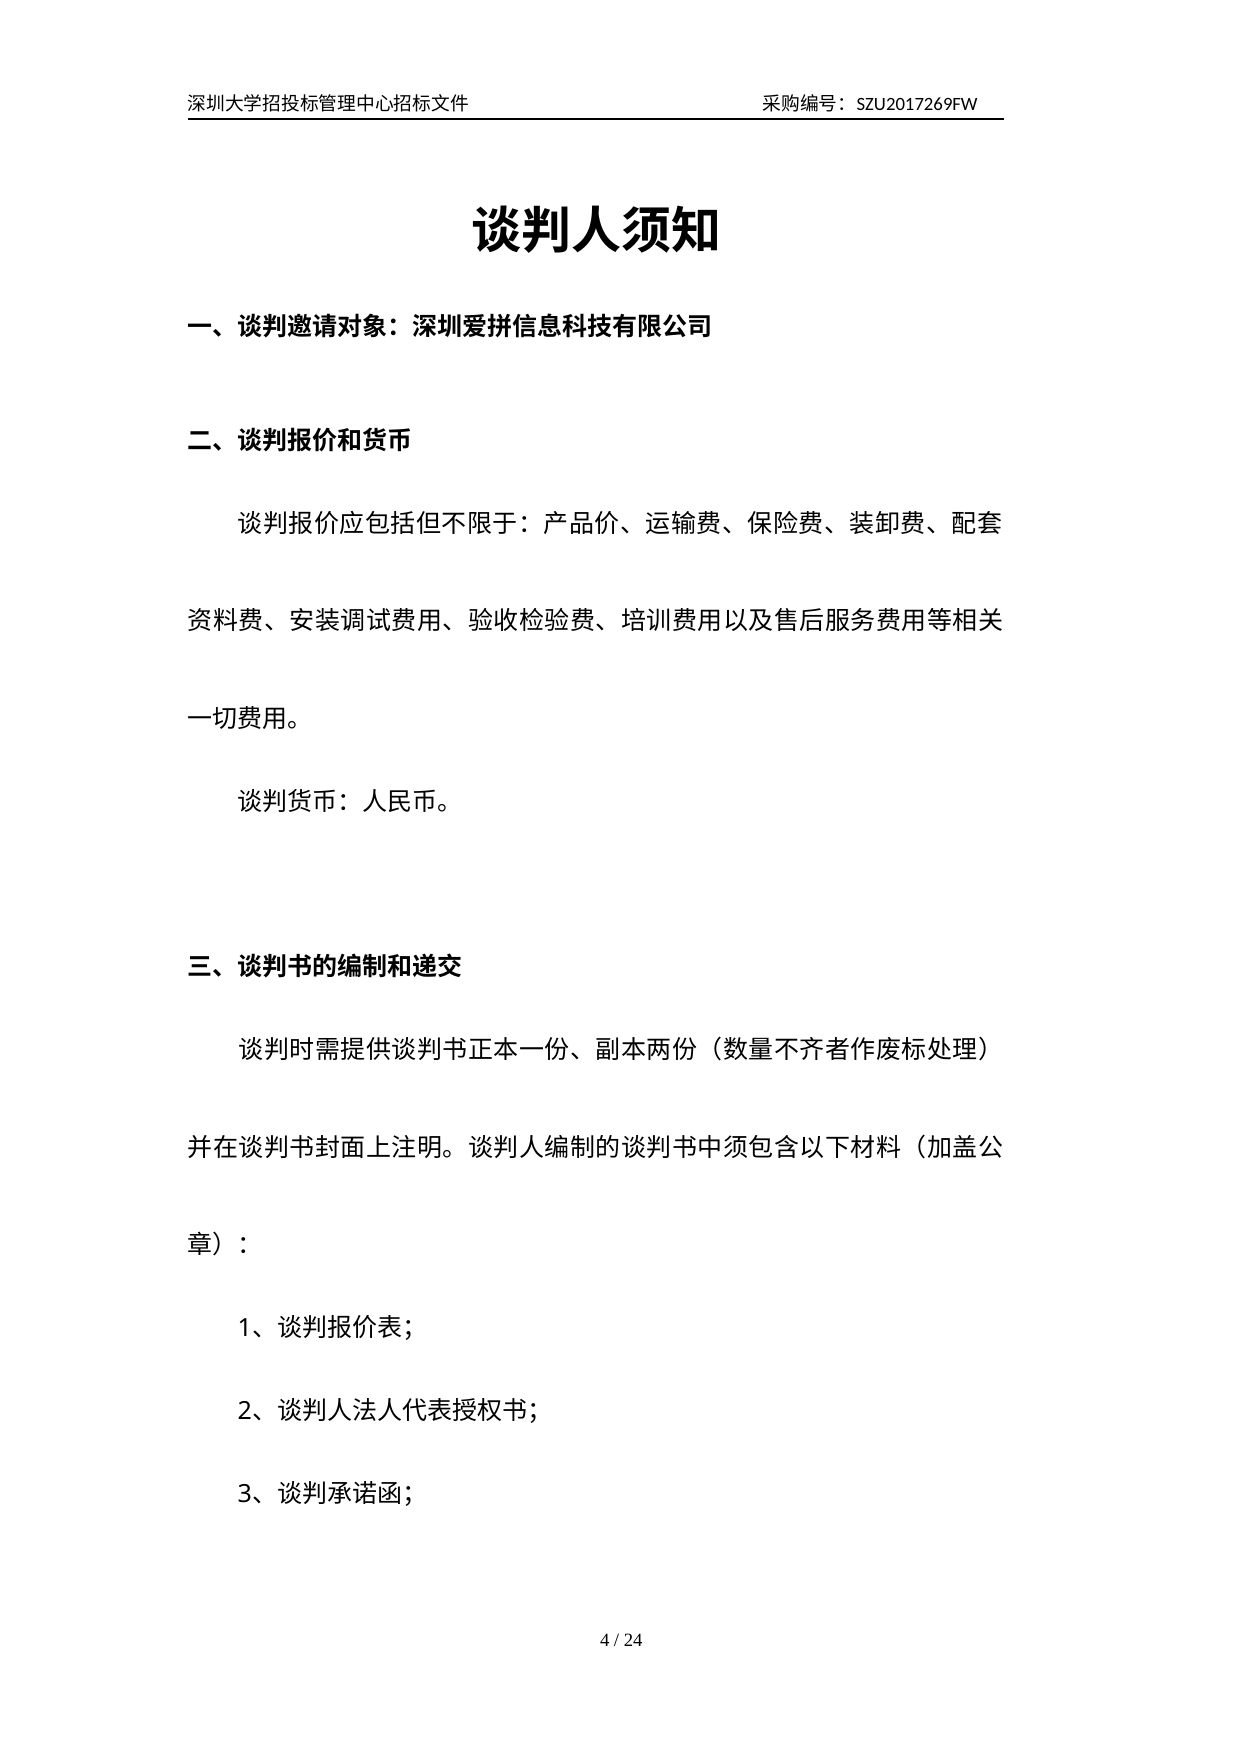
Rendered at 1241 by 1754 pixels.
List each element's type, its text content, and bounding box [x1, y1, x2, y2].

text 谈判报价应包括但不限于：产品价、运输费、保险费、装卸费、配套资料费、安装调试费用、验收检验费、培训费用以及售后服务费用等相关一切费用。 [187, 489, 1004, 749]
text 谈判货币：人民币。 [187, 767, 1004, 832]
text 谈判人须知 [187, 178, 1004, 276]
text 谈判时需提供谈判书正本一份、副本两份（数量不齐者作废标处理），并在谈判书封面上注明。谈判人编制的谈判书中须包含以下材料（加盖公章）： [187, 1015, 1004, 1275]
text 一、谈判邀请对象：深圳爱拼信息科技有限公司 [187, 292, 1004, 357]
text 二、谈判报价和货币 [187, 406, 1004, 471]
text 1、谈判报价表； [187, 1293, 1004, 1358]
text 3、谈判承诺函； [187, 1459, 1004, 1524]
text 三、谈判书的编制和递交 [187, 932, 1004, 997]
text 2、谈判人法人代表授权书； [187, 1376, 1004, 1441]
